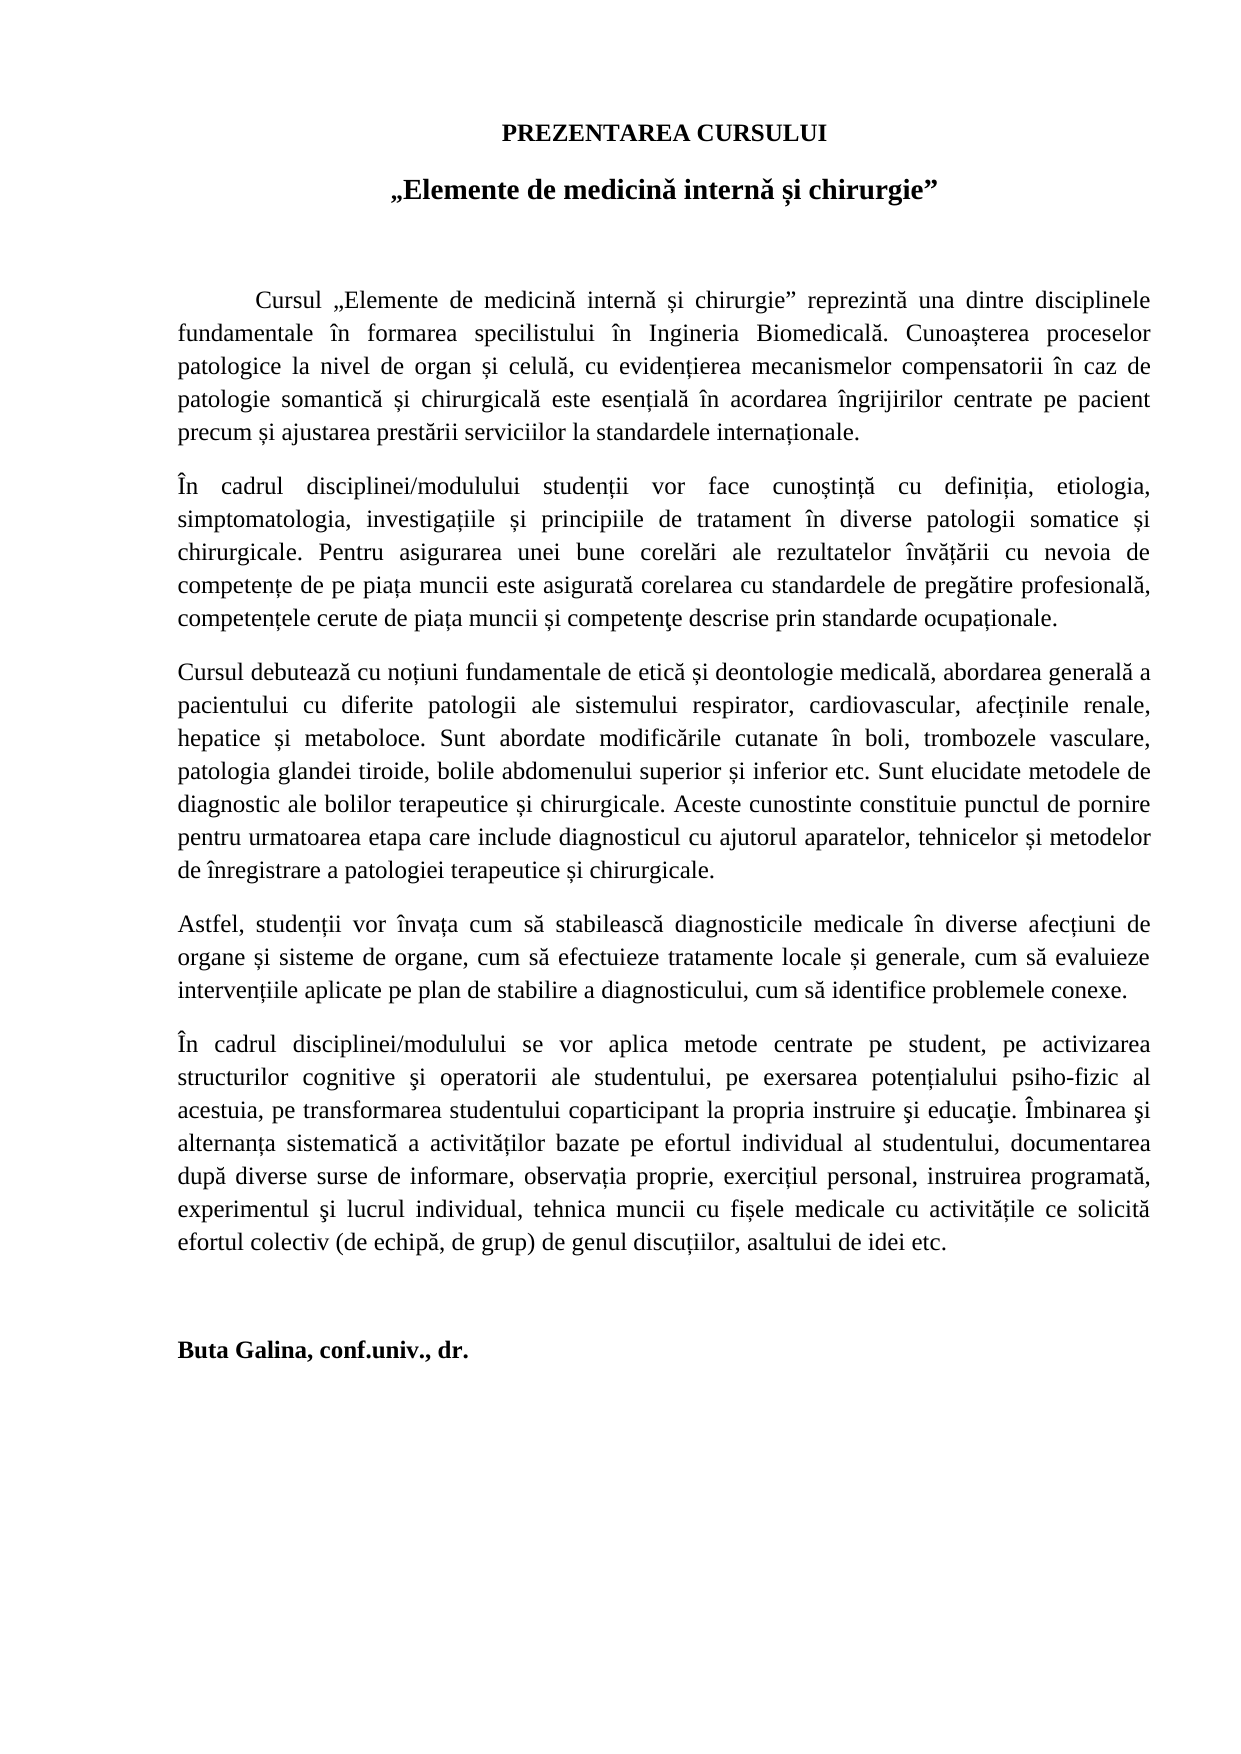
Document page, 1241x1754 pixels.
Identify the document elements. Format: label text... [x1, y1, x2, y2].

text Buta Galina, conf.univ., dr. [177, 1335, 1152, 1363]
text PREZENTAREA CURSULUI [177, 118, 1152, 147]
text În cadrul disciplinei/modulului studenții vor face cunoștință cu definiția, etiologia, simptomatologia, investigațiile și principiile de tratament în diverse patologii somatice și chirurgicale. Pentru asigurarea unei bune corelări ale rezultatelor învățării cu nevoia de competențe de pe piața muncii este asigurată corelarea cu standardele de pregătire profesională, competențele cerute de piața muncii și competenţe descrise prin standarde ocupaționale. [177, 471, 1152, 632]
text Cursul „Elemente de medicinǎ internǎ și chirurgie” reprezintă una dintre disciplinele fundamentale în formarea specilistului în Ingineria Biomedicală. Cunoașterea proceselor patologice la nivel de organ și celulă, cu evidențierea mecanismelor compensatorii în caz de patologie somantică și chirurgicală este esențială în acordarea îngrijirilor centrate pe pacient precum și ajustarea prestării serviciilor la standardele internaționale. [177, 285, 1152, 446]
text Astfel, studenții vor învața cum să stabilească diagnosticile medicale în diverse afecțiuni de organe și sisteme de organe, cum să efectuieze tratamente locale și generale, cum să evaluieze intervențiile aplicate pe plan de stabilire a diagnosticului, cum să identifice problemele conexe. [177, 909, 1152, 1004]
text Cursul debutează cu noțiuni fundamentale de etică și deontologie medicală, abordarea generală a pacientului cu diferite patologii ale sistemului respirator, cardiovascular, afecținile renale, hepatice și metaboloce. Sunt abordate modificările cutanate în boli, trombozele vasculare, patologia glandei tiroide, bolile abdomenului superior și inferior etc. Sunt elucidate metodele de diagnostic ale bolilor terapeutice și chirurgicale. Aceste cunostinte constituie punctul de pornire pentru urmatoarea etapa care include diagnosticul cu ajutorul aparatelor, tehnicelor și metodelor de înregistrare a patologiei terapeutice și chirurgicale. [177, 657, 1152, 884]
text „Elemente de medicinǎ internǎ și chirurgie” [177, 172, 1152, 206]
text În cadrul disciplinei/modulului se vor aplica metode centrate pe student, pe activizarea structurilor cognitive şi operatorii ale studentului, pe exersarea potențialului psiho-fizic al acestuia, pe transformarea studentului coparticipant la propria instruire şi educaţie. Îmbinarea şi alternanța sistematică a activităților bazate pe efortul individual al studentului, documentarea după diverse surse de informare, observația proprie, exercițiul personal, instruirea programată, experimentul şi lucrul individual, tehnica muncii cu fișele medicale cu activitățile ce solicită efortul colectiv (de echipă, de grup) de genul discuțiilor, asaltului de idei etc. [177, 1029, 1152, 1256]
